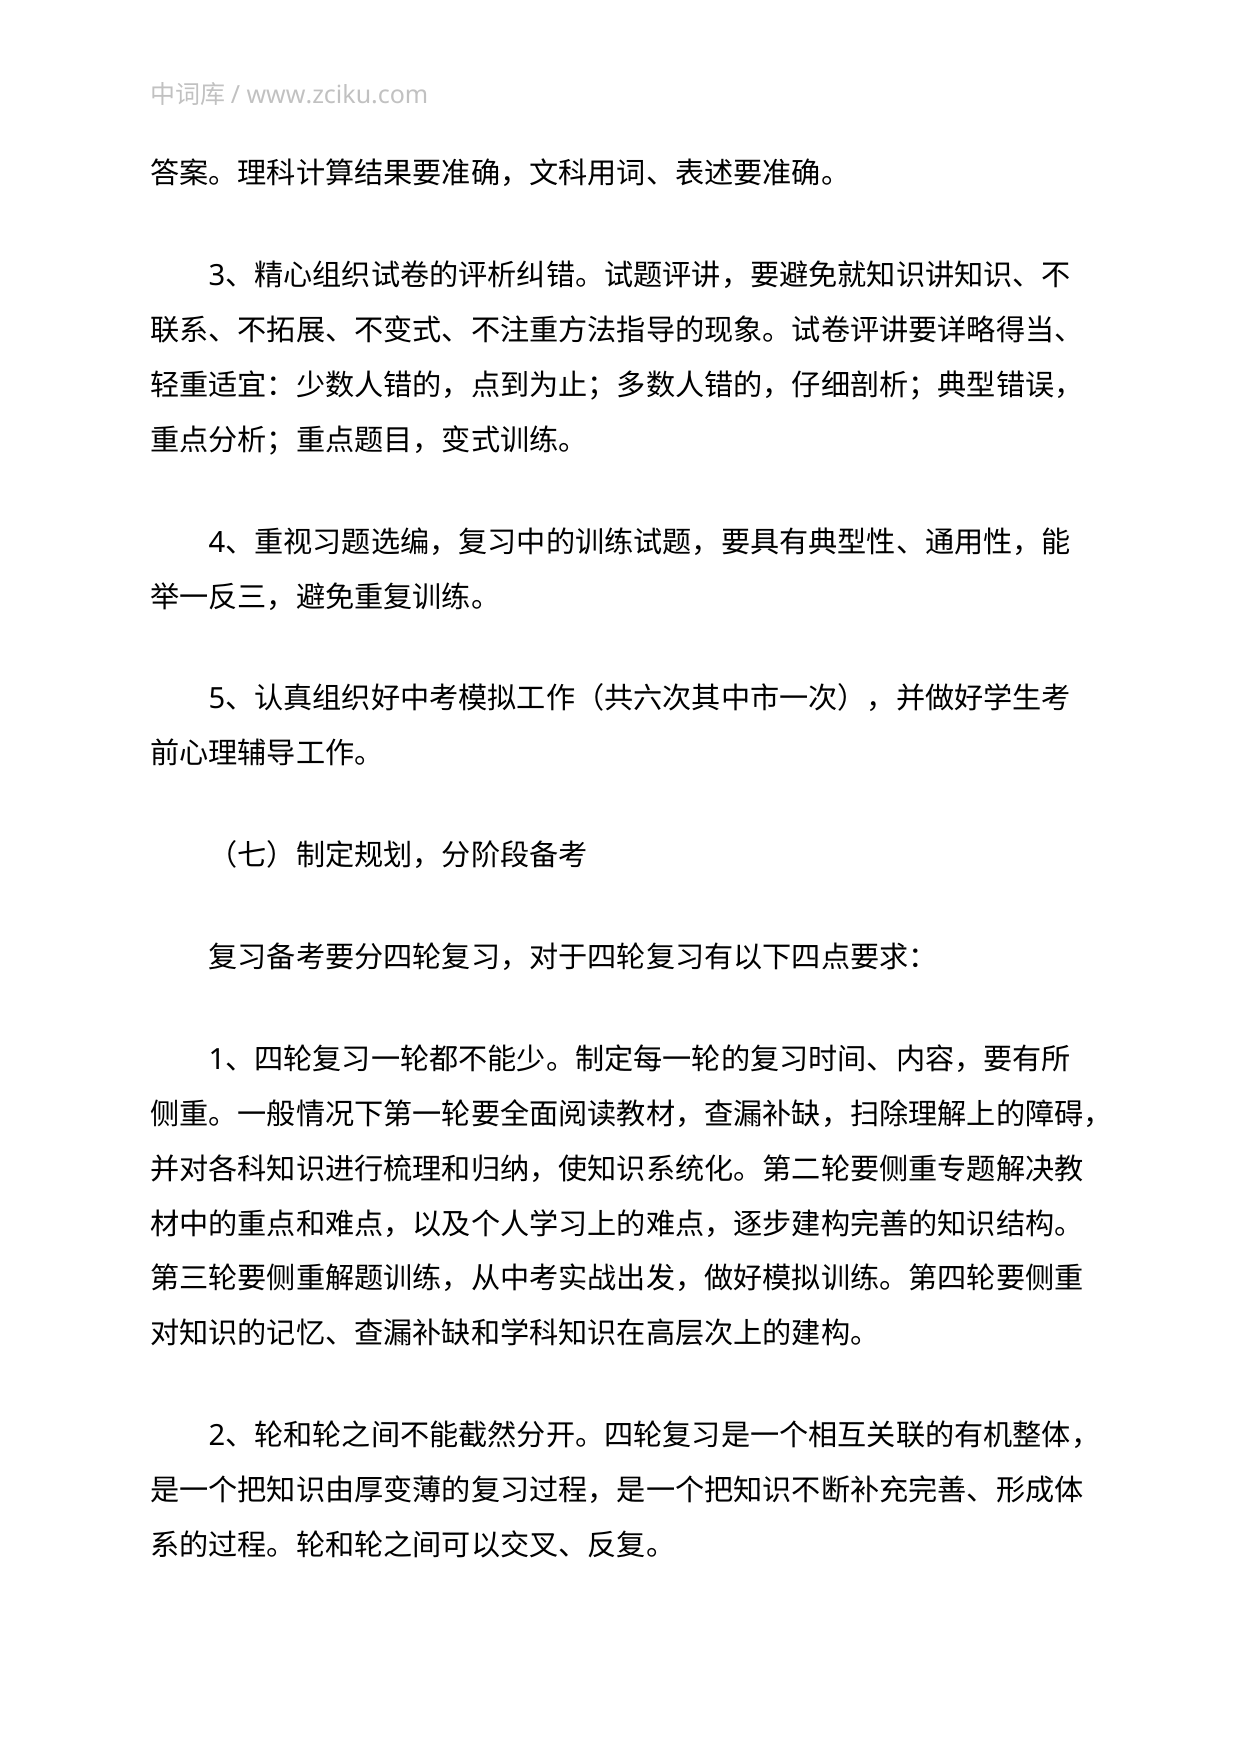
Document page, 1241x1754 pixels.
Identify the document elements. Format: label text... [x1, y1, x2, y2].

text 5、认真组织好中考模拟工作（共六次其中市一次），并做好学生考前心理辅导工作。 [150, 675, 1090, 772]
text 3、精心组织试卷的评析纠错。试题评讲，要避免就知识讲知识、不联系、不拓展、不变式、不注重方法指导的现象。试卷评讲要详略得当、轻重适宜：少数人错的，点到为止；多数人错的，仔细剖析；典型错误，重点分析；重点题目，变式训练。 [150, 252, 1090, 459]
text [150, 150, 1090, 192]
text 1、四轮复习一轮都不能少。制定每一轮的复习时间、内容，要有所侧重。一般情况下第一轮要全面阅读教材，查漏补缺，扫除理解上的障碍，并对各科知识进行梳理和归纳，使知识系统化。第二轮要侧重专题解决教材中的重点和难点，以及个人学习上的难点，逐步建构完善的知识结构。第三轮要侧重解题训练，从中考实战出发，做好模拟训练。第四轮要侧重对知识的记忆、查漏补缺和学科知识在高层次上的建构。 [150, 1035, 1090, 1352]
text 复习备考要分四轮复习，对于四轮复习有以下四点要求： [150, 934, 1090, 976]
text 2、轮和轮之间不能截然分开。四轮复习是一个相互关联的有机整体，是一个把知识由厚变薄的复习过程，是一个把知识不断补充完善、形成体系的过程。轮和轮之间可以交叉、反复。 [150, 1412, 1090, 1564]
text （七）制定规划，分阶段备考 [150, 832, 1090, 874]
text 4、重视习题选编，复习中的训练试题，要具有典型性、通用性，能举一反三，避免重复训练。 [150, 518, 1090, 616]
